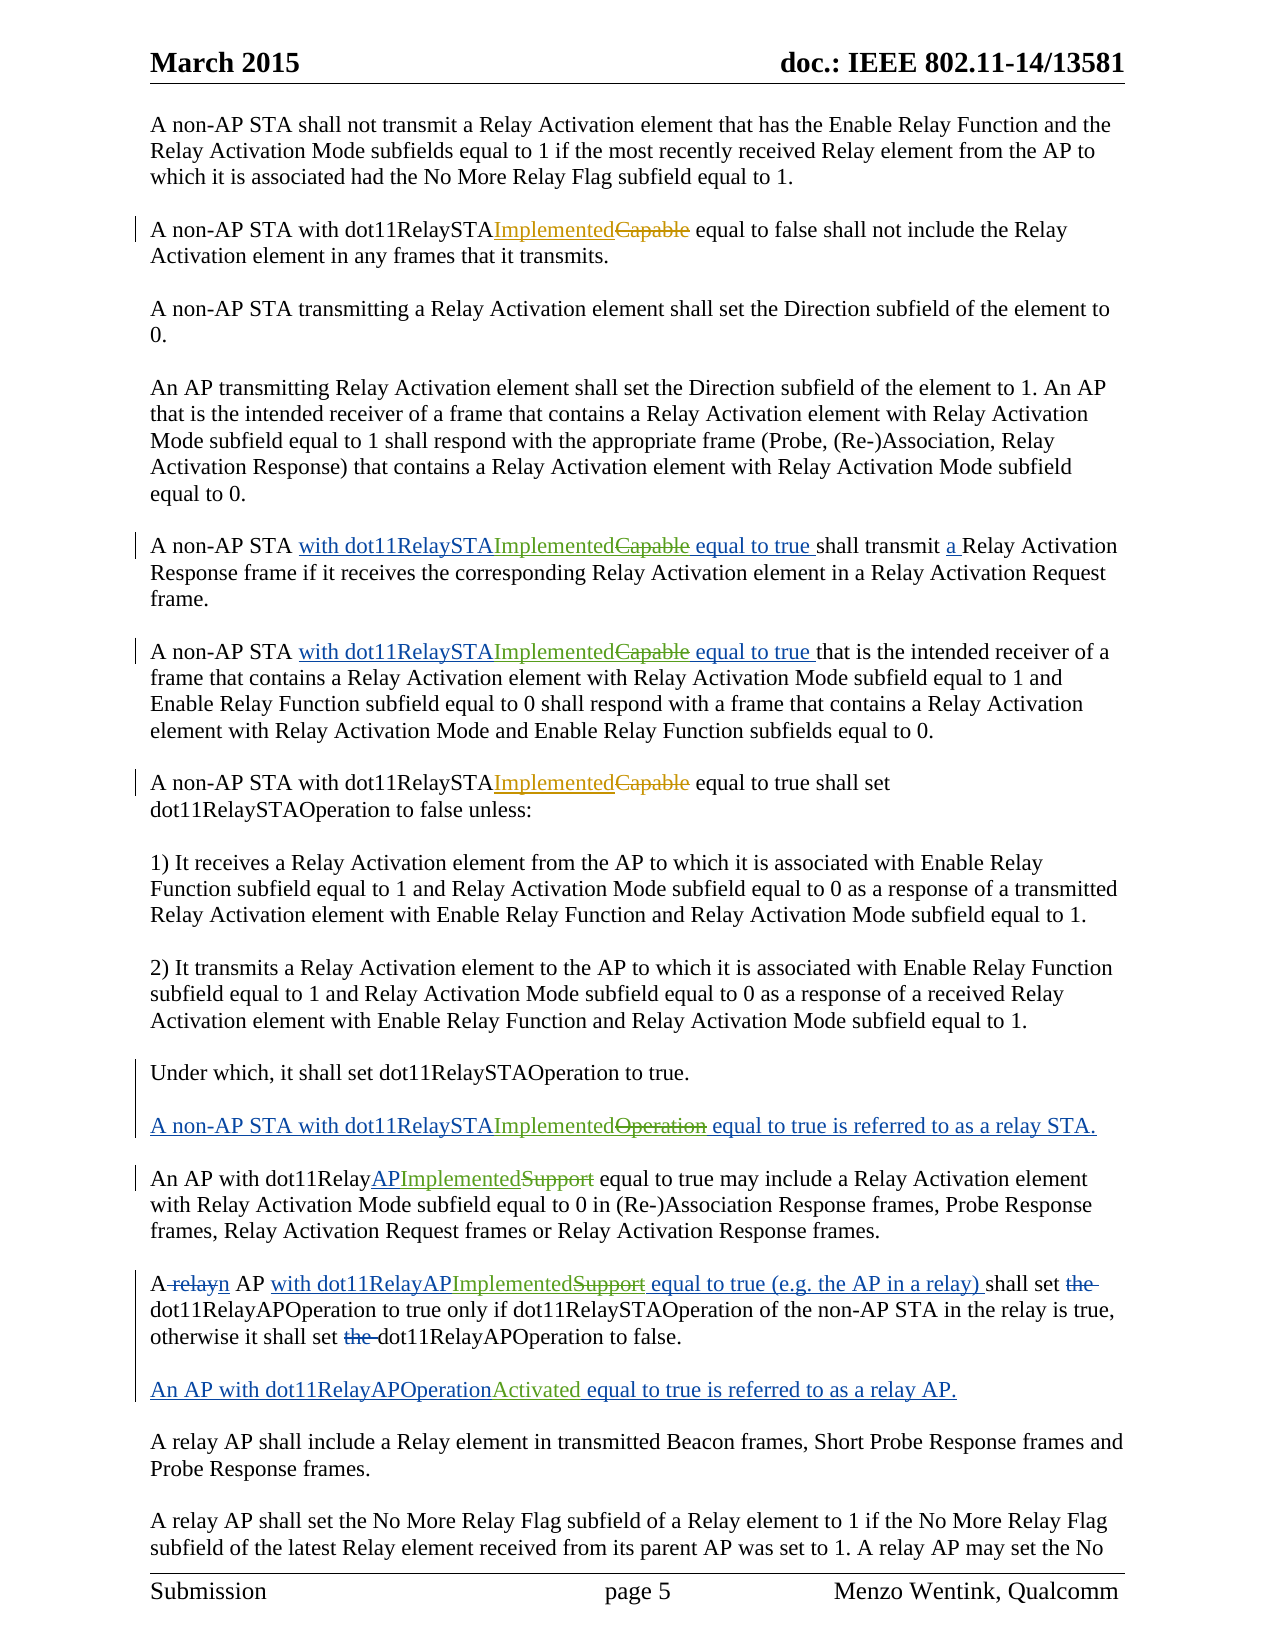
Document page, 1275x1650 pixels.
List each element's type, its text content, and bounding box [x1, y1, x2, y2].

text A non-AP STA shall not transmit a Relay Activation element that has the Enable Relay Function and the Relay Activation Mode subfields equal to 1 if the most recently received Relay element from the AP to which it is associated had the No More Relay Flag subfield equal to 1. [150, 111, 1125, 190]
text Under which, it shall set dot11RelaySTAOperation to true. [150, 1059, 1125, 1086]
text Function subfield equal to 1 and Relay Activation Mode subfield equal to 0 as a response of a transmitted Relay Activation element with Enable Relay Function and Relay Activation Mode subfield equal to 1. [150, 875, 1125, 928]
text An AP with dot11Relay equal to true may include a Relay Activation element with Relay Activation Mode subfield equal to 0 in (Re-)Association Response frames, Probe Response frames, Relay Activation Request frames or Relay Activation Response frames. [150, 1165, 1125, 1244]
text A non-AP STA that is the intended receiver of a frame that contains a Relay Activation element with Relay Activation Mode subfield equal to 1 and Enable Relay Function subfield equal to 0 shall respond with a frame that contains a Relay Activation element with Relay Activation Mode and Enable Relay Function subfields equal to 0. [150, 638, 1125, 743]
text An AP transmitting Relay Activation element shall set the Direction subfield of the element to 1. An AP that is the intended receiver of a frame that contains a Relay Activation element with Relay Activation Mode subfield equal to 1 shall respond with the appropriate frame (Probe, (Re-)Association, Relay Activation Response) that contains a Relay Activation element with Relay Activation Mode subfield equal to 0. [150, 374, 1125, 506]
text A non-AP STA transmitting a Relay Activation element shall set the Direction subfield of the element to 0. [150, 295, 1125, 348]
text A AP shall set dot11RelayAPOperation to true only if dot11RelaySTAOperation of the non-AP STA in the relay is true, otherwise it shall set dot11RelayAPOperation to false. [150, 1270, 1125, 1349]
text 2) It transmits a Relay Activation element to the AP to which it is associated with Enable Relay Function subfield equal to 1 and Relay Activation Mode subfield equal to 0 as a response of a received Relay Activation element with Enable Relay Function and Relay Activation Mode subfield equal to 1. [150, 954, 1125, 1033]
text A non-AP STA with dot11RelaySTA equal to true shall set dot11RelaySTAOperation to false unless: [150, 769, 1125, 822]
text A relay AP shall include a Relay element in transmitted Beacon frames, Short Probe Response frames and Probe Response frames. [150, 1428, 1125, 1481]
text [150, 1507, 1125, 1560]
text A non-AP STA with dot11RelaySTA equal to false shall not include the Relay Activation element in any frames that it transmits. [150, 216, 1125, 269]
text A non-AP STA shall transmit Relay Activation Response frame if it receives the corresponding Relay Activation element in a Relay Activation Request frame. [150, 532, 1125, 611]
text 1) It receives a Relay Activation element from the AP to which it is associated with Enable Relay [150, 848, 1125, 875]
